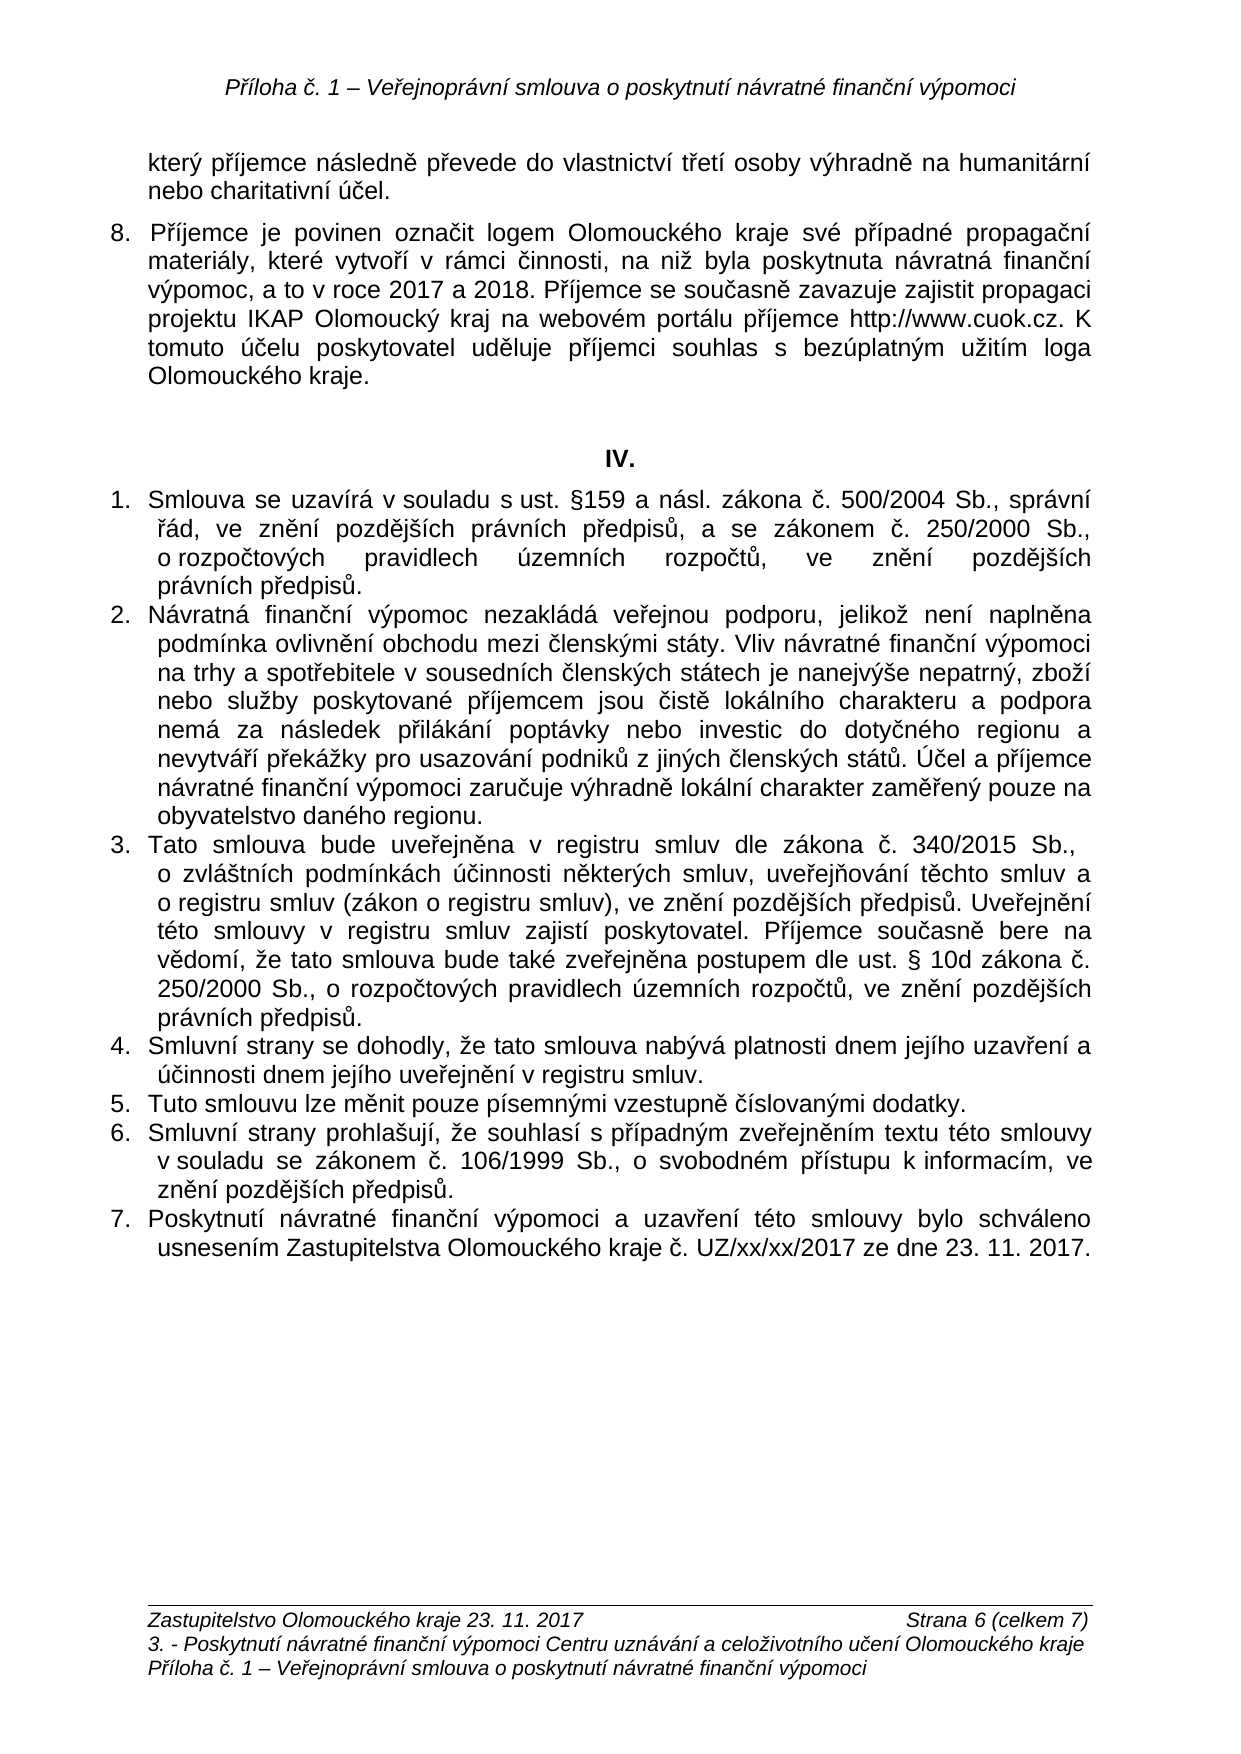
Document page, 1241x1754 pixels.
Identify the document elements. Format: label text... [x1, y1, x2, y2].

list Tato smlouva bude uveřejněna v registru smluv dle zákona č. 340/2015 Sb., o zvláštních podmínkách účinnosti některých smluv, uveřejňování těchto smluv a o registru smluv (zákon o registru smluv), ve znění pozdějších předpisů. Uveřejnění této smlouvy v registru smluv zajistí poskytovatel. Příjemce současně bere na vědomí, že tato smlouva bude také zveřejněna postupem dle ust. § 10d zákona č. 250/2000 Sb., o rozpočtových pravidlech územních rozpočtů, ve znění pozdějších právních předpisů. [110, 830, 1093, 1031]
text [110, 148, 1093, 205]
list Poskytnutí návratné finanční výpomoci a uzavření této smlouvy bylo schváleno usnesením Zastupitelstva Olomouckého kraje č. UZ/xx/xx/2017 ze dne 23. 11. 2017. [110, 1204, 1093, 1261]
text 8. Příjemce je povinen označit logem Olomouckého kraje své případné propagační materiály, které vytvoří v rámci činnosti, na niž byla poskytnuta návratná finanční výpomoc, a to v roce 2017 a 2018. Příjemce se současně zavazuje zajistit propagaci projektu IKAP Olomoucký kraj na webovém portálu příjemce http://www.cuok.cz. K tomuto účelu poskytovatel uděluje příjemci souhlas s bezúplatným užitím loga Olomouckého kraje. [110, 218, 1093, 390]
list Smluvní strany prohlašují, že souhlasí s případným zveřejněním textu této smlouvy v souladu se zákonem č. 106/1999 Sb., o svobodném přístupu k informacím, ve znění pozdějších předpisů. [110, 1118, 1093, 1204]
list Smlouva se uzavírá v souladu s ust. §159 a násl. zákona č. 500/2004 Sb., správní řád, ve znění pozdějších právních předpisů, a se zákonem č. 250/2000 Sb., o rozpočtových pravidlech územních rozpočtů, ve znění pozdějších právních předpisů. [110, 485, 1093, 600]
list Návratná finanční výpomoc nezakládá veřejnou podporu, jelikož není naplněna podmínka ovlivnění obchodu mezi členskými státy. Vliv návratné finanční výpomoci na trhy a spotřebitele v sousedních členských státech je nanejvýše nepatrný, zboží nebo služby poskytované příjemcem jsou čistě lokálního charakteru a podpora nemá za následek přilákání poptávky nebo investic do dotyčného regionu a nevytváří překážky pro usazování podniků z jiných členských států. Účel a příjemce návratné finanční výpomoci zaručuje výhradně lokální charakter zaměřený pouze na obyvatelstvo daného regionu. [110, 600, 1093, 830]
list Tuto smlouvu lze měnit pouze písemnými vzestupně číslovanými dodatky. [110, 1089, 1093, 1118]
text IV. [148, 444, 1093, 473]
list Smluvní strany se dohodly, že tato smlouva nabývá platnosti dnem jejího uzavření a účinnosti dnem jejího uveřejnění v registru smluv. [110, 1031, 1093, 1089]
